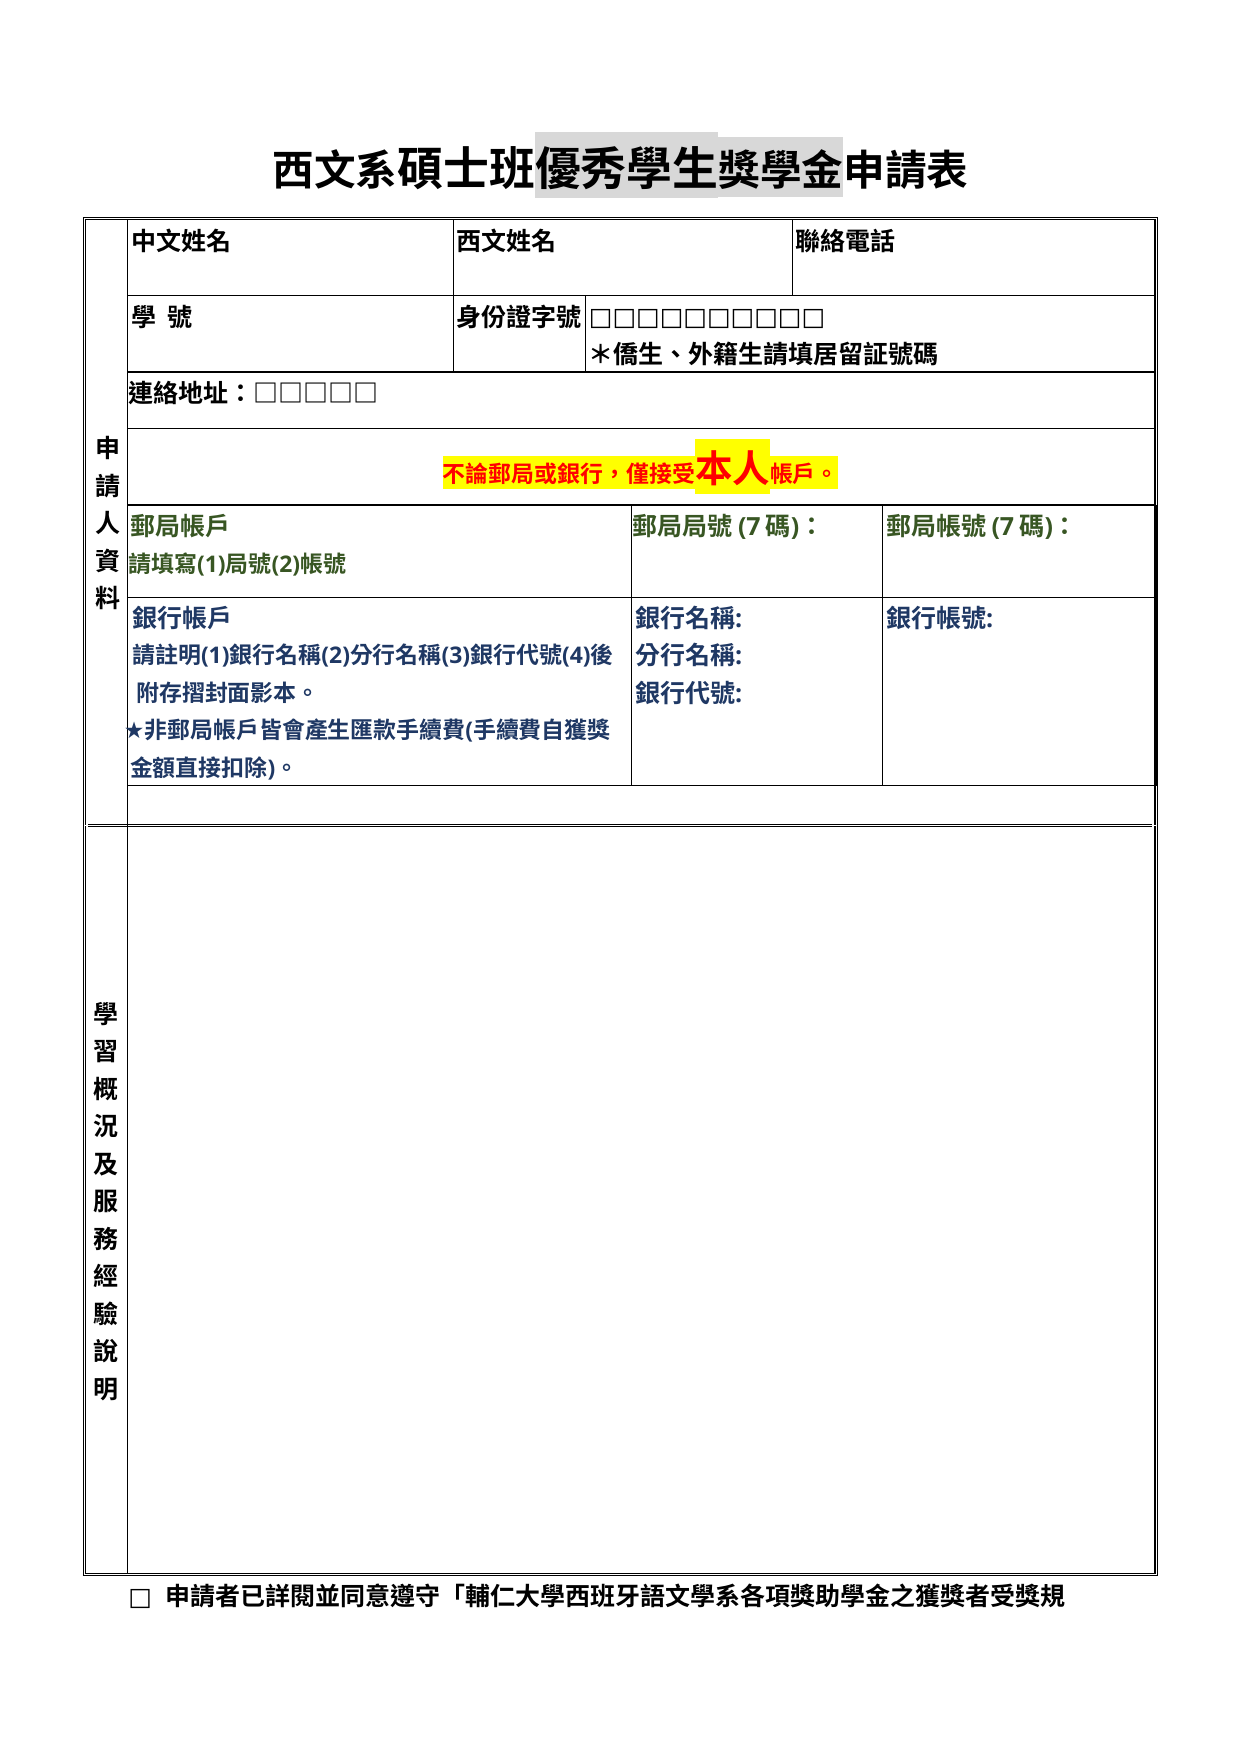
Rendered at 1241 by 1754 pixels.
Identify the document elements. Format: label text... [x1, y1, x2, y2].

table_cell [883, 506, 1154, 597]
table_cell [883, 598, 1154, 785]
table_cell [128, 598, 631, 785]
table_cell [128, 506, 631, 597]
text 西文系碩士班優秀學生獎學金申請表 [718, 132, 1053, 198]
table_header 聯絡電話 [793, 220, 1154, 295]
table_header 西文姓名 [454, 220, 792, 295]
table_header 申 請 人 資 料 [86, 220, 127, 824]
table_cell □□□□□□□□□□ ＊僑生、外籍生請填居留証號碼 [586, 296, 1154, 371]
table_cell 身份證字號 [454, 296, 585, 371]
table_cell 學習 概 況及服務經驗說明 [86, 824, 127, 1573]
table_header 中文姓名 [128, 220, 453, 295]
table_cell [632, 598, 882, 785]
table_cell [632, 506, 882, 597]
text 西文系碩士班優秀學生獎學金申請表 [187, 132, 535, 198]
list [128, 1576, 1101, 1613]
table_cell [128, 824, 1155, 1573]
table_cell 不論郵局或銀行，僅接受本人帳戶。 [128, 429, 1154, 504]
table_cell 學 號 [128, 296, 453, 371]
table_cell 連絡地址：□□□□□ [128, 373, 1154, 428]
table_cell [128, 786, 1154, 824]
